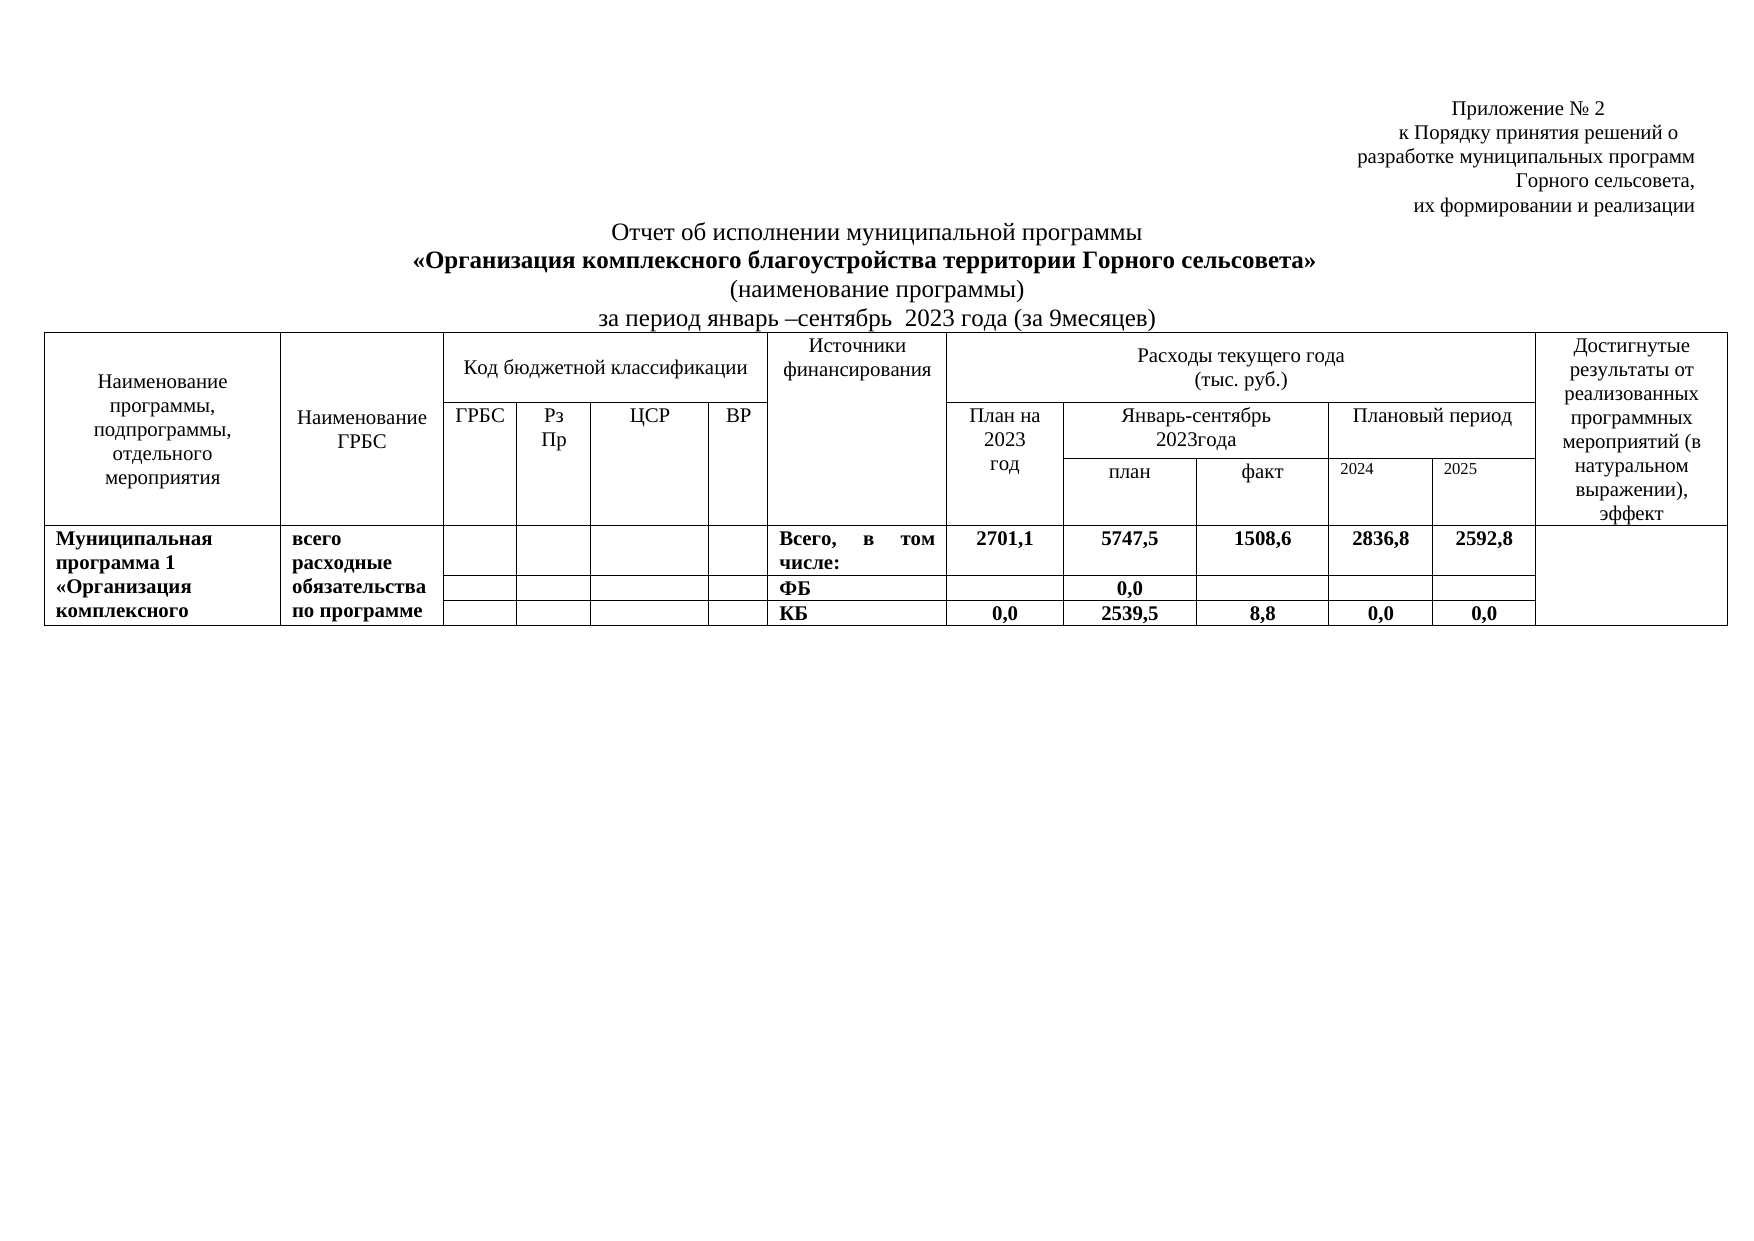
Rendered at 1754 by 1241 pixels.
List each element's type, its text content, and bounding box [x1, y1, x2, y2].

table_cell 2836,8 [1329, 526, 1432, 575]
text Горного сельсовета, [59, 168, 1695, 192]
table_cell 2592,8 [1433, 526, 1535, 575]
text за период январь –сентябрь 2023 года (за 9месяцев) [59, 303, 1695, 332]
table_header Источники финансирования [768, 333, 946, 525]
table_cell [517, 576, 590, 600]
table_cell 0,0 [1329, 601, 1432, 625]
table_cell 2024 [1329, 459, 1432, 525]
table_cell ГРБС [444, 403, 516, 525]
table_cell План на 2023 год [947, 403, 1063, 525]
table_cell Плановый период [1329, 403, 1535, 458]
table_cell [947, 576, 1063, 600]
table_cell 1508,6 [1197, 526, 1328, 575]
table_cell 0,0 [947, 601, 1063, 625]
table_cell факт [1197, 459, 1328, 525]
text разработке муниципальных программ [59, 144, 1695, 168]
text к Порядку принятия решений о [59, 120, 1695, 144]
table_cell 0,0 [1064, 576, 1196, 600]
table_header Достигнутые результаты от реализованных программных мероприятий (в натуральном выражении), эффект [1536, 333, 1727, 525]
table_cell [444, 576, 516, 600]
table_cell ЦСР [591, 403, 708, 525]
table_cell 2025 [1433, 459, 1535, 525]
table_cell [1536, 526, 1727, 625]
table_cell 2701,1 [947, 526, 1063, 575]
text их формировании и реализации [59, 192, 1695, 217]
table_cell ВР [709, 403, 767, 525]
table_cell [444, 526, 516, 575]
table_cell [1197, 576, 1328, 600]
table_cell [591, 526, 708, 575]
table_cell Всего, в том числе: [768, 526, 946, 575]
text Отчет об исполнении муниципальной программы [59, 217, 1695, 245]
table_cell [709, 576, 767, 600]
table_cell план [1064, 459, 1196, 525]
table_cell [709, 601, 767, 625]
table_cell 8,8 [1197, 601, 1328, 625]
table_cell Муниципальная программа 1 «Организация комплексного благоустройства территории Горного сельсовета » [45, 526, 280, 625]
table_cell [591, 576, 708, 600]
table_cell [1329, 576, 1432, 600]
table_cell 0,0 [1433, 601, 1535, 625]
table_cell 2539,5 [1064, 601, 1196, 625]
table_cell всего расходные обязательства по программе [281, 526, 443, 625]
text (наименование программы) [59, 274, 1695, 303]
table_cell Рз Пр [517, 403, 590, 525]
table_header Наименование ГРБС [281, 333, 443, 525]
table_header Расходы текущего года (тыс. руб.) [947, 333, 1535, 402]
table_header Наименование программы, подпрограммы, отдельного мероприятия [45, 333, 280, 525]
table_cell [517, 601, 590, 625]
table_cell [517, 526, 590, 575]
table_cell [444, 601, 516, 625]
table_cell [709, 526, 767, 575]
table_cell [591, 601, 708, 625]
text «Организация комплексного благоустройства территории Горного сельсовета» [34, 245, 1695, 274]
table_cell [1433, 576, 1535, 600]
table_cell ФБ [768, 576, 946, 600]
text Приложение № 2 [59, 96, 1695, 120]
table_cell 5747,5 [1064, 526, 1196, 575]
table_cell Январь-сентябрь 2023года [1064, 403, 1328, 458]
table_header Код бюджетной классификации [444, 333, 767, 402]
table_cell КБ [768, 601, 946, 625]
